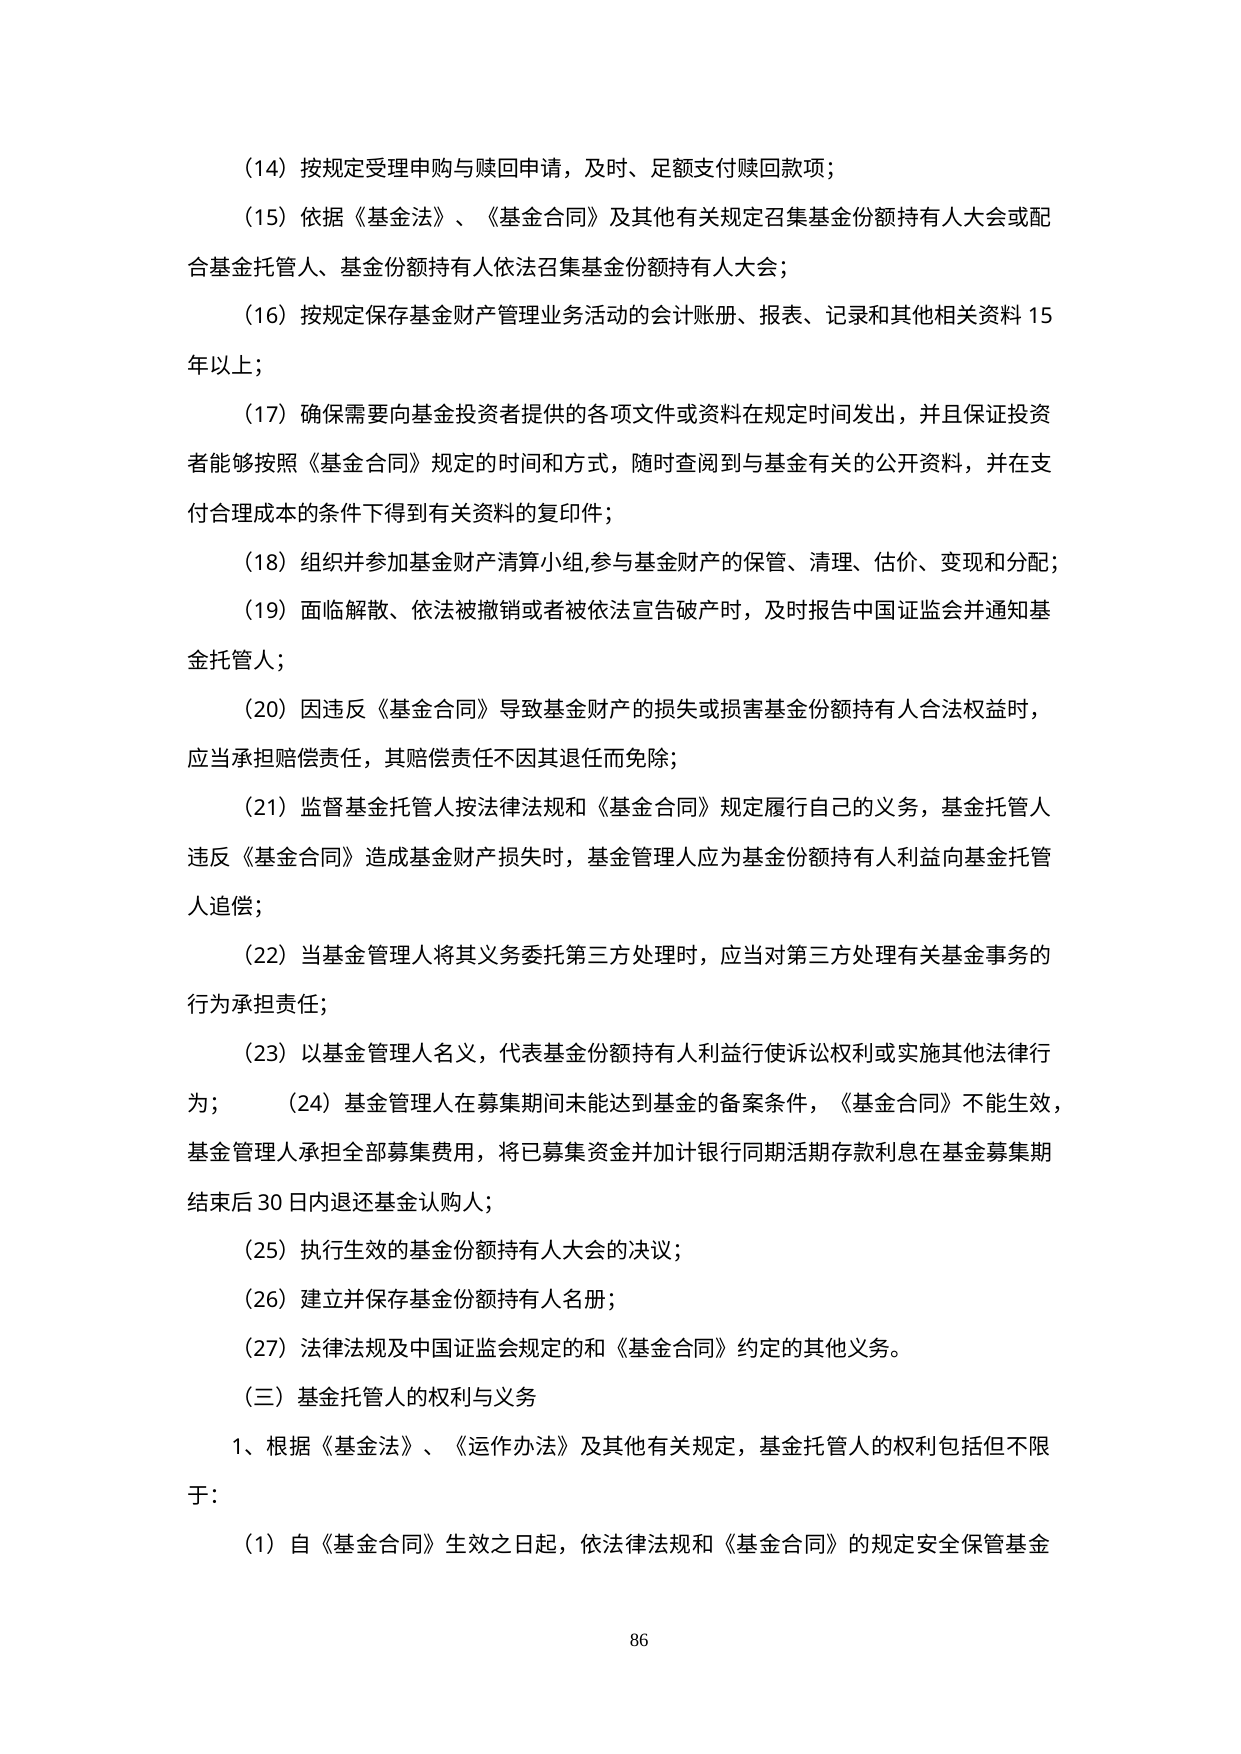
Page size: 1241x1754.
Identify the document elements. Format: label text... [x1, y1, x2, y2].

text （25）执行生效的基金份额持有人大会的决议； [187, 1233, 1053, 1266]
text （三）基金托管人的权利与义务 [187, 1379, 1053, 1412]
text （15）依据《基金法》、《基金合同》及其他有关规定召集基金份额持有人大会或配合基金托管人、基金份额持有人依法召集基金份额持有人大会； [187, 199, 1053, 282]
text （22）当基金管理人将其义务委托第三方处理时，应当对第三方处理有关基金事务的行为承担责任； [187, 937, 1053, 1020]
text （19）面临解散、依法被撤销或者被依法宣告破产时，及时报告中国证监会并通知基金托管人； [187, 593, 1053, 675]
text （21）监督基金托管人按法律法规和《基金合同》规定履行自己的义务，基金托管人违反《基金合同》造成基金财产损失时，基金管理人应为基金份额持有人利益向基金托管人追偿； [187, 789, 1053, 921]
text （27）法律法规及中国证监会规定的和《基金合同》约定的其他义务。 [187, 1331, 1053, 1363]
text （17）确保需要向基金投资者提供的各项文件或资料在规定时间发出，并且保证投资者能够按照《基金合同》规定的时间和方式，随时查阅到与基金有关的公开资料，并在支付合理成本的条件下得到有关资料的复印件； [187, 396, 1053, 528]
text （26）建立并保存基金份额持有人名册； [187, 1282, 1053, 1315]
text （18）组织并参加基金财产清算小组,参与基金财产的保管、清理、估价、变现和分配； [187, 544, 1053, 577]
text （16）按规定保存基金财产管理业务活动的会计账册、报表、记录和其他相关资料15年以上； [187, 298, 1053, 380]
text 1、根据《基金法》、《运作办法》及其他有关规定，基金托管人的权利包括但不限于： [187, 1428, 1053, 1511]
text （20）因违反《基金合同》导致基金财产的损失或损害基金份额持有人合法权益时，应当承担赔偿责任，其赔偿责任不因其退任而免除； [187, 691, 1053, 773]
text （14）按规定受理申购与赎回申请，及时、足额支付赎回款项； [187, 151, 1053, 183]
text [187, 1527, 1053, 1559]
text （23）以基金管理人名义，代表基金份额持有人利益行使诉讼权利或实施其他法律行为； （24）基金管理人在募集期间未能达到基金的备案条件，《基金合同》不能生效，基金管理人承担全部募集费用，将已募集资金并加计银行同期活期存款利息在基金募集期结束后30日内退还基金认购人； [187, 1036, 1053, 1217]
